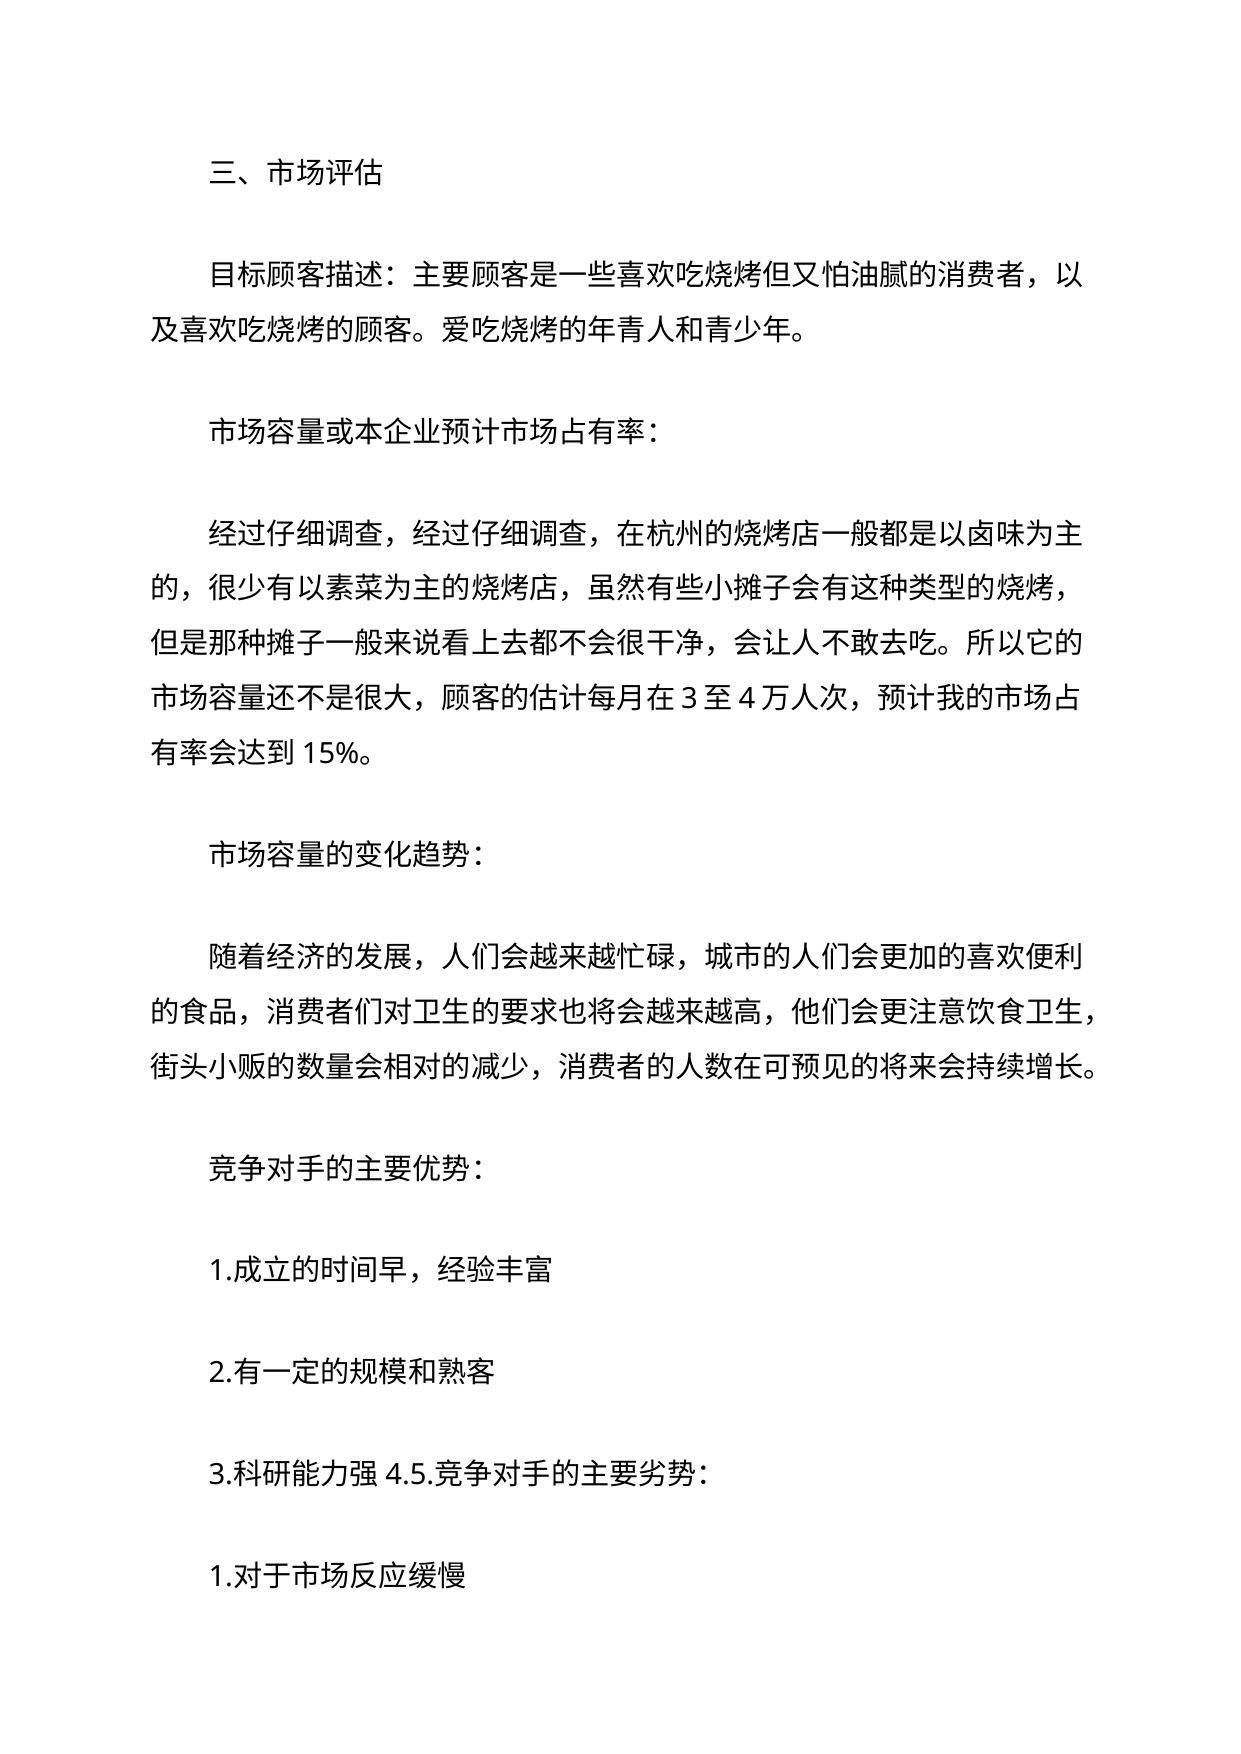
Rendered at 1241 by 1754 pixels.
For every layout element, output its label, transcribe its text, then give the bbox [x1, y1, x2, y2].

text 市场容量的变化趋势： [150, 832, 1090, 874]
text 市场容量或本企业预计市场占有率： [150, 408, 1090, 451]
text 目标顾客描述：主要顾客是一些喜欢吃烧烤但又怕油腻的消费者，以及喜欢吃烧烤的顾客。爱吃烧烤的年青人和青少年。 [150, 252, 1090, 349]
text 2.有一定的规模和熟客 [150, 1349, 1090, 1391]
text 竞争对手的主要优势： [150, 1145, 1090, 1187]
text 经过仔细调查，经过仔细调查，在杭州的烧烤店一般都是以卤味为主的，很少有以素菜为主的烧烤店，虽然有些小摊子会有这种类型的烧烤，但是那种摊子一般来说看上去都不会很干净，会让人不敢去吃。所以它的市场容量还不是很大，顾客的估计每月在3至4万人次，预计我的市场占有率会达到15%。 [150, 510, 1090, 772]
text 三、市场评估 [150, 150, 1090, 192]
text 随着经济的发展，人们会越来越忙碌，城市的人们会更加的喜欢便利的食品，消费者们对卫生的要求也将会越来越高，他们会更注意饮食卫生，街头小贩的数量会相对的减少，消费者的人数在可预见的将来会持续增长。 [150, 934, 1090, 1086]
text 3.科研能力强 4.5.竞争对手的主要劣势： [150, 1451, 1090, 1493]
text 1.对于市场反应缓慢 [150, 1553, 1090, 1595]
text 1.成立的时间早，经验丰富 [150, 1247, 1090, 1289]
